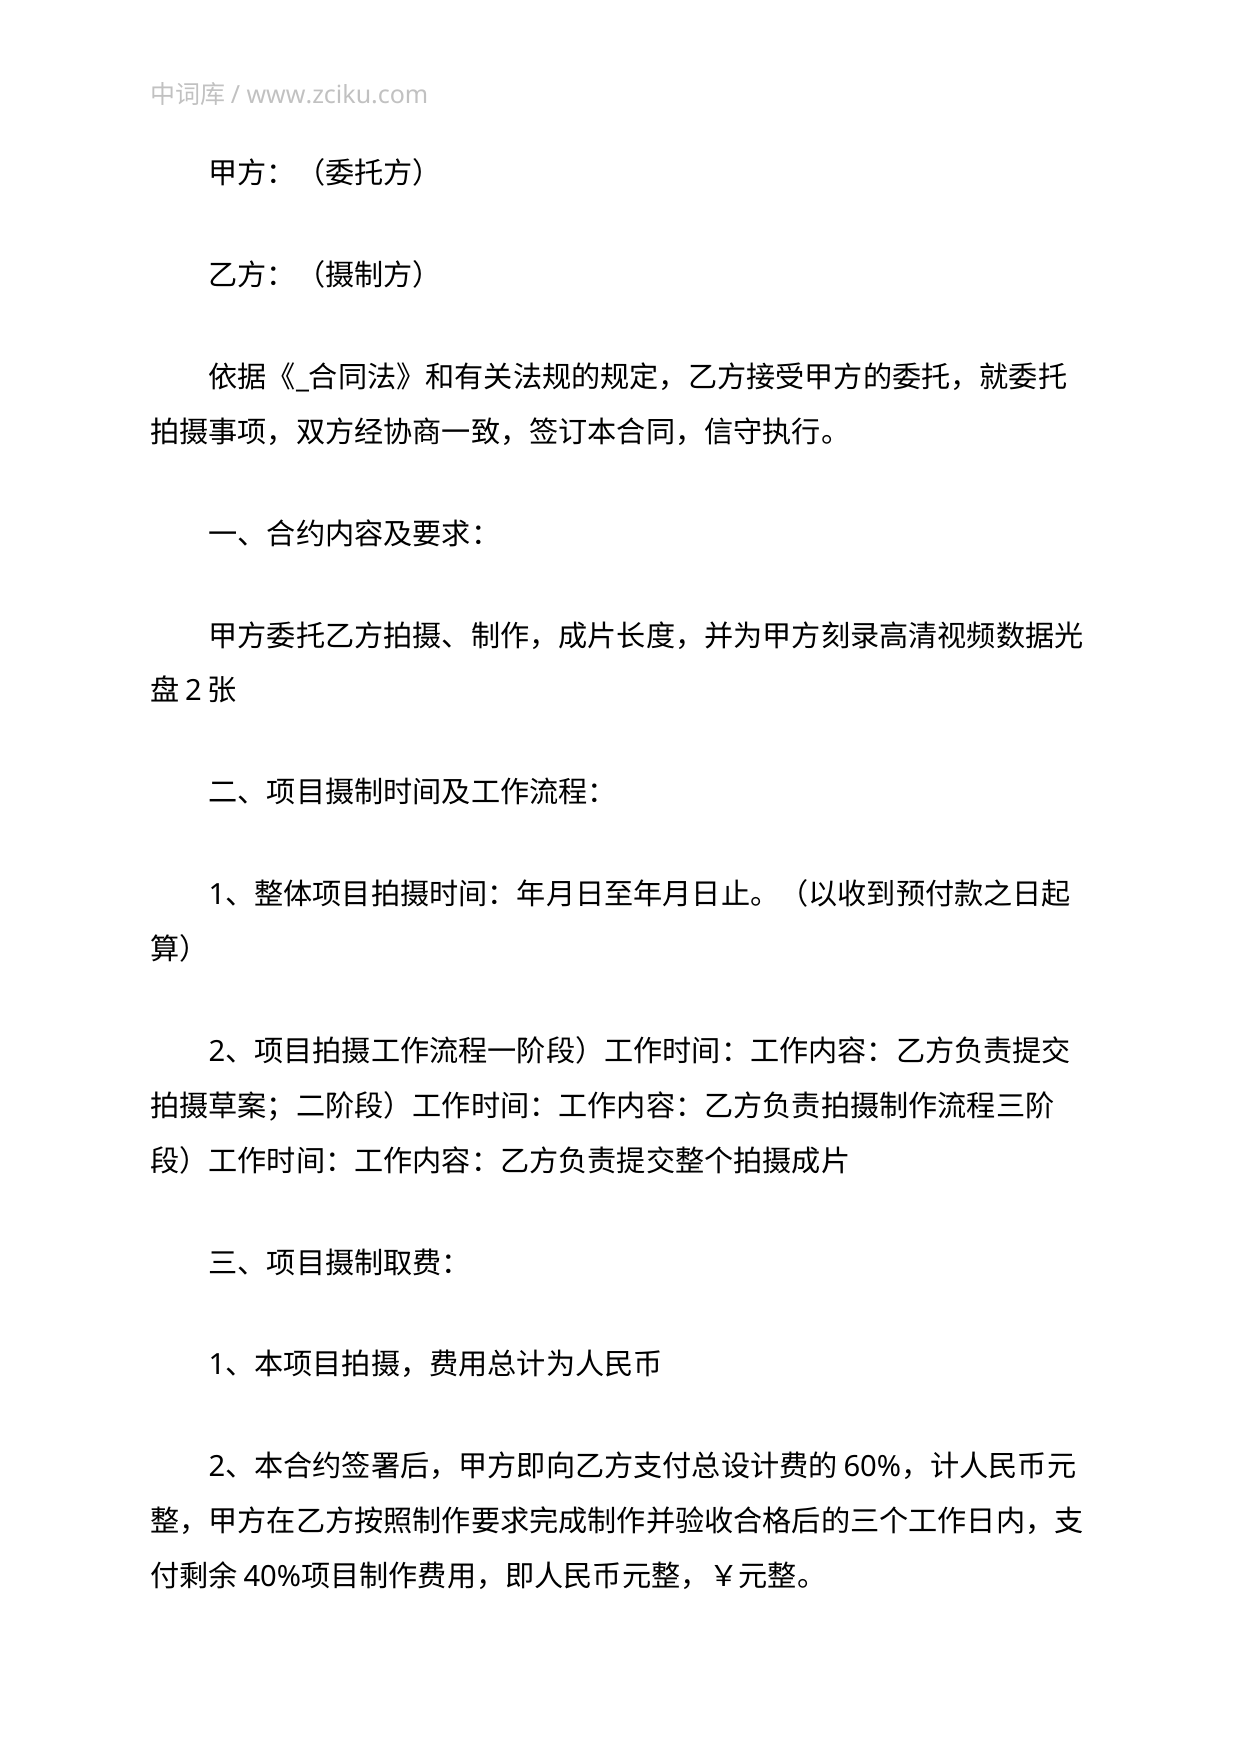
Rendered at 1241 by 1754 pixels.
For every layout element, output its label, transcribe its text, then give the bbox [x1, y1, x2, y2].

text 2、项目拍摄工作流程一阶段）工作时间：工作内容：乙方负责提交拍摄草案；二阶段）工作时间：工作内容：乙方负责拍摄制作流程三阶段）工作时间：工作内容：乙方负责提交整个拍摄成片 [150, 1027, 1090, 1180]
text 一、合约内容及要求： [150, 510, 1090, 553]
text 乙方：（摄制方） [150, 252, 1090, 294]
text 1、本项目拍摄，费用总计为人民币 [150, 1341, 1090, 1383]
text 甲方：（委托方） [150, 150, 1090, 192]
text 2、本合约签署后，甲方即向乙方支付总设计费的60%，计人民币元整，甲方在乙方按照制作要求完成制作并验收合格后的三个工作日内，支付剩余40%项目制作费用，即人民币元整，￥元整。 [150, 1443, 1090, 1595]
text 三、项目摄制取费： [150, 1239, 1090, 1281]
text 依据《_合同法》和有关法规的规定，乙方接受甲方的委托，就委托拍摄事项，双方经协商一致，签订本合同，信守执行。 [150, 353, 1090, 451]
text 二、项目摄制时间及工作流程： [150, 769, 1090, 811]
text 甲方委托乙方拍摄、制作，成片长度，并为甲方刻录高清视频数据光盘2张 [150, 612, 1090, 709]
text 1、整体项目拍摄时间：年月日至年月日止。（以收到预付款之日起算） [150, 871, 1090, 968]
